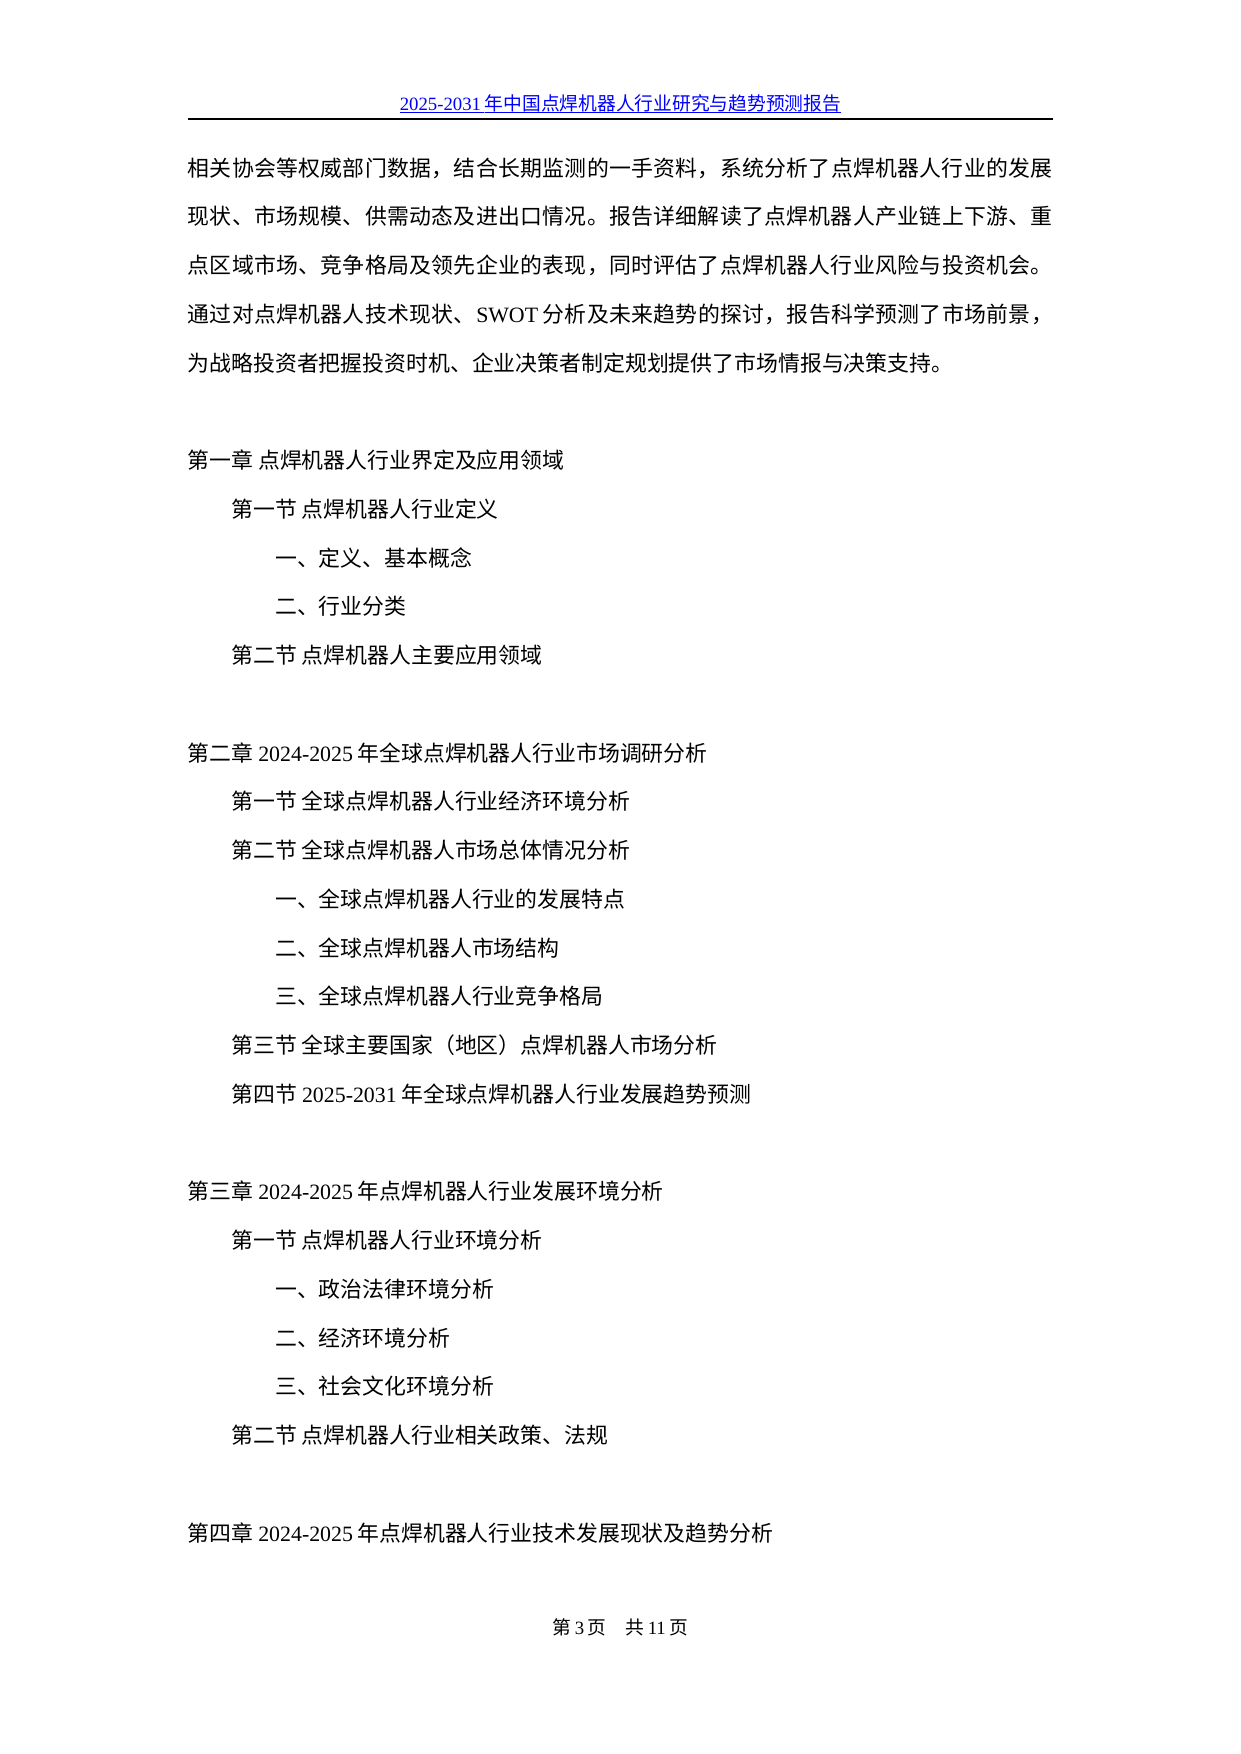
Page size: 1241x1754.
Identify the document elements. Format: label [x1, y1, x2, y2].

text [187, 150, 1053, 1548]
